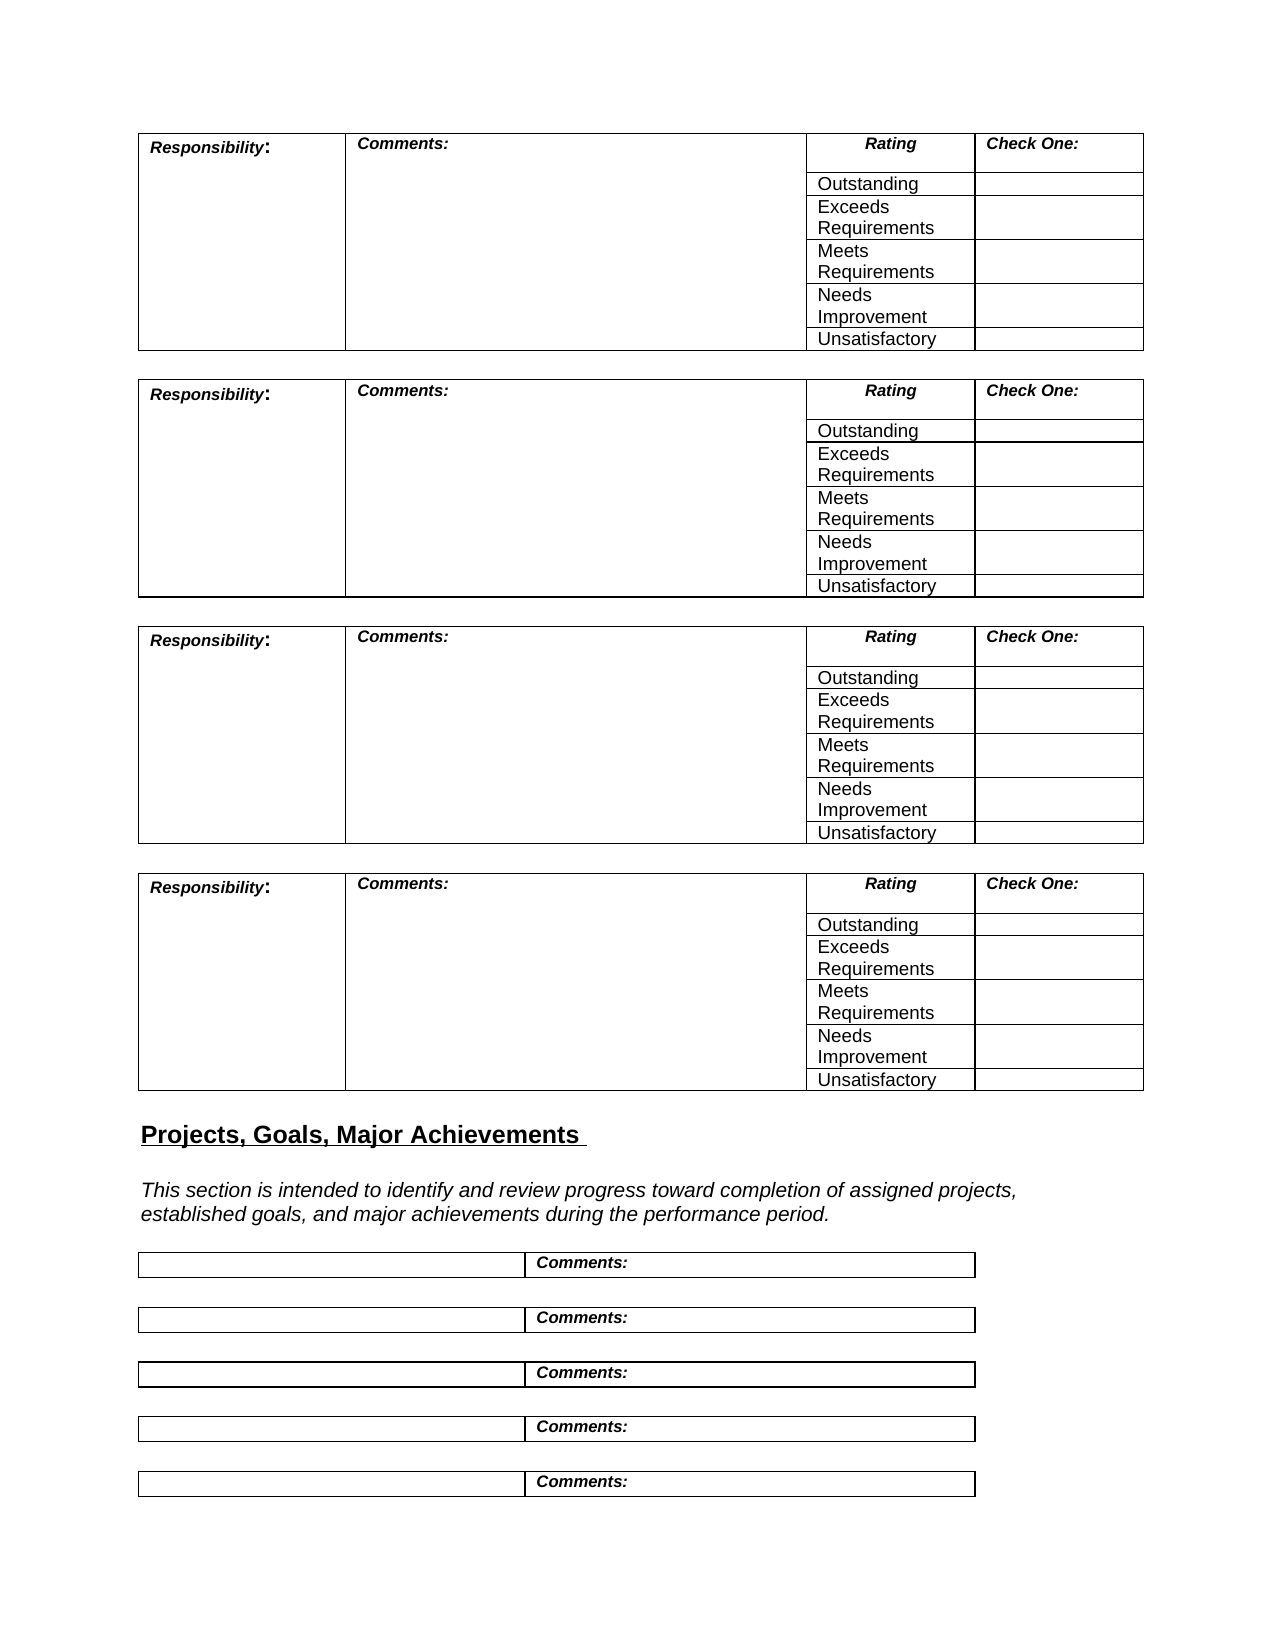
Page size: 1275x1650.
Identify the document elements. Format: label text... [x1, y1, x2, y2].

table_cell Needs Improvement [807, 1025, 974, 1068]
table_cell [976, 914, 1143, 935]
table_header [139, 1363, 524, 1386]
table_cell [976, 443, 1143, 486]
table_header Comments: [346, 134, 806, 349]
table_cell Unsatisfactory [807, 822, 974, 843]
table_header Comments: [346, 627, 806, 843]
table_header Responsibility: [139, 627, 345, 843]
table_header Comments: [526, 1363, 974, 1386]
table_cell Unsatisfactory [807, 328, 974, 349]
table_header Responsibility: [139, 134, 345, 349]
table_cell Meets Requirements [807, 240, 974, 283]
table_header Check One: [976, 134, 1143, 172]
table_cell [976, 487, 1143, 530]
table_header Rating [807, 627, 974, 666]
table_cell Needs Improvement [807, 284, 974, 327]
table_cell Needs Improvement [807, 531, 974, 574]
table_cell Exceeds Requirements [807, 689, 974, 732]
table_header [139, 1253, 524, 1277]
table_header Check One: [976, 874, 1143, 912]
table_cell Outstanding [807, 173, 974, 194]
table_cell [976, 980, 1143, 1023]
table_cell Outstanding [807, 914, 974, 935]
table_header Comments: [526, 1308, 974, 1332]
table_cell Meets Requirements [807, 734, 974, 777]
table_cell [976, 420, 1143, 441]
text Projects, Goals, Major Achievements [141, 1120, 1125, 1149]
table_cell [976, 822, 1143, 843]
table_cell Exceeds Requirements [807, 196, 974, 239]
table_header Check One: [976, 380, 1143, 419]
table_cell [976, 689, 1143, 732]
table_header Comments: [346, 874, 806, 1090]
table_header Check One: [976, 627, 1143, 666]
table_cell Needs Improvement [807, 778, 974, 821]
text This section is intended to identify and review progress toward completion of assigned projects, established goals, and major achievements during the performance period. [141, 1177, 1125, 1225]
table_cell [976, 240, 1143, 283]
table_header [139, 1472, 524, 1496]
table_header Responsibility: [139, 874, 345, 1090]
table_header Comments: [526, 1417, 974, 1441]
table_cell Outstanding [807, 667, 974, 688]
table_header Comments: [526, 1253, 974, 1277]
table_header Rating [807, 874, 974, 912]
table_cell Meets Requirements [807, 487, 974, 530]
table_cell [976, 173, 1143, 194]
table_cell [976, 531, 1143, 574]
table_cell [976, 667, 1143, 688]
table_header Responsibility: [139, 380, 345, 596]
table_cell [976, 284, 1143, 327]
table_cell [976, 1069, 1143, 1090]
table_cell Exceeds Requirements [807, 936, 974, 979]
table_cell Outstanding [807, 420, 974, 441]
table_cell Exceeds Requirements [807, 443, 974, 486]
table_cell [976, 778, 1143, 821]
table_header Rating [807, 380, 974, 419]
table_cell [976, 936, 1143, 979]
table_cell Unsatisfactory [807, 575, 974, 596]
table_cell Meets Requirements [807, 980, 974, 1023]
table_cell [976, 328, 1143, 349]
table_header Comments: [346, 380, 806, 596]
table_cell [976, 196, 1143, 239]
table_header Rating [807, 134, 974, 172]
table_cell [976, 575, 1143, 596]
table_cell Unsatisfactory [807, 1069, 974, 1090]
table_header [139, 1308, 524, 1332]
table_header [139, 1417, 524, 1441]
table_header Comments: [526, 1472, 974, 1496]
table_cell [976, 1025, 1143, 1068]
table_cell [976, 734, 1143, 777]
